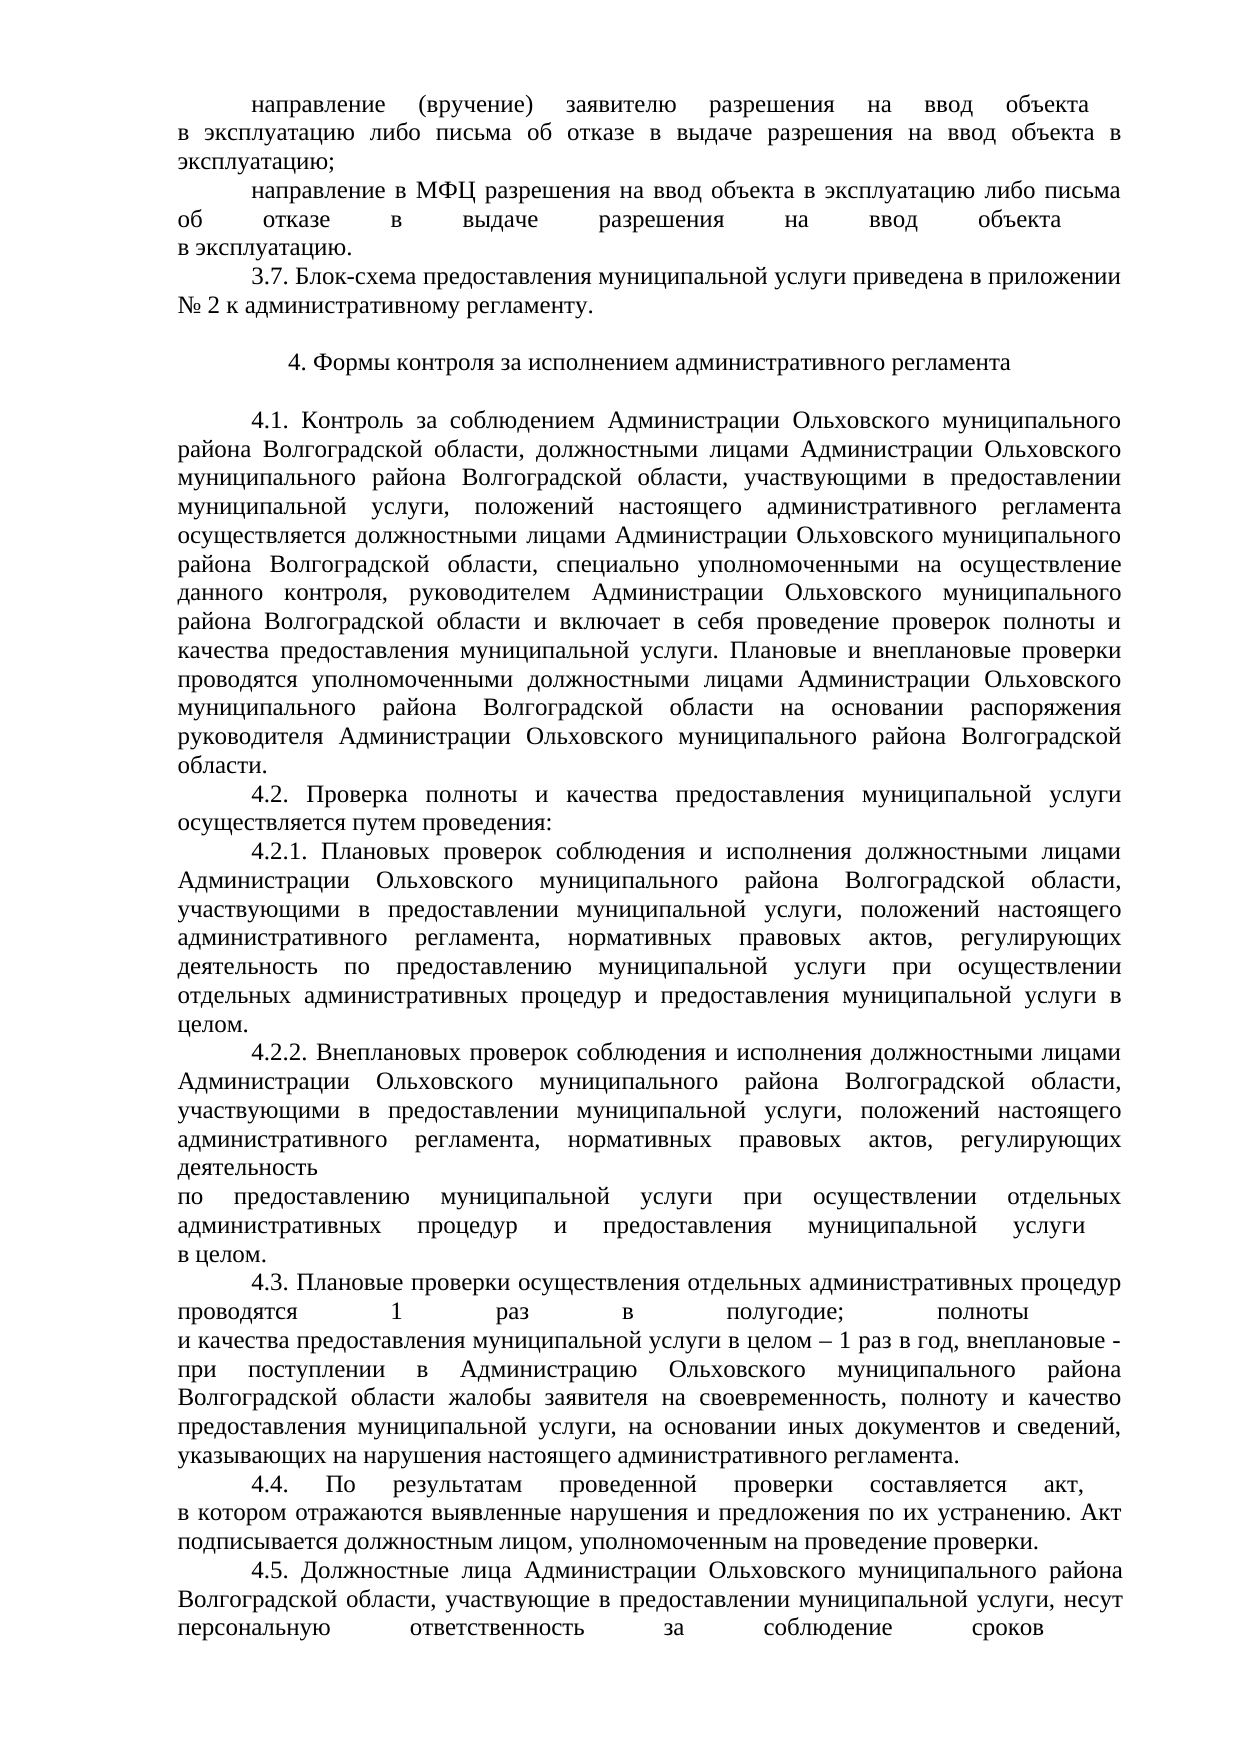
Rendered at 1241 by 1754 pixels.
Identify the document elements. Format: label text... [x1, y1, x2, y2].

text направление (вручение) заявителю разрешения на ввод объекта в эксплуатацию либо письма об отказе в выдаче разрешения на ввод объекта в эксплуатацию; [177, 89, 1122, 175]
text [177, 1555, 1124, 1641]
text 4. Формы контроля за исполнением административного регламента [177, 347, 1122, 376]
text 4.2.1. Плановых проверок соблюдения и исполнения должностными лицами Администрации Ольховского муниципального района Волгоградской области, участвующими в предоставлении муниципальной услуги, положений настоящего административного регламента, нормативных правовых актов, регулирующих деятельность по предоставлению муниципальной услуги при осуществлении отдельных административных процедур и предоставления муниципальной услуги в целом. [177, 836, 1122, 1037]
text 4.4. По результатам проведенной проверки составляется акт, в котором отражаются выявленные нарушения и предложения по их устранению. Акт подписывается должностным лицом, уполномоченным на проведение проверки. [177, 1469, 1122, 1555]
text 4.2. Проверка полноты и качества предоставления муниципальной услуги осуществляется путем проведения: [177, 779, 1122, 836]
text 3.7. Блок-схема предоставления муниципальной услуги приведена в приложении № 2 к административному регламенту. [177, 261, 1122, 319]
text направление в МФЦ разрешения на ввод объекта в эксплуатацию либо письма об отказе в выдаче разрешения на ввод объекта в эксплуатацию. [177, 175, 1122, 261]
text 4.2.2. Внеплановых проверок соблюдения и исполнения должностными лицами Администрации Ольховского муниципального района Волгоградской области, участвующими в предоставлении муниципальной услуги, положений настоящего административного регламента, нормативных правовых актов, регулирующих деятельность по предоставлению муниципальной услуги при осуществлении отдельных административных процедур и предоставления муниципальной услуги в целом. [177, 1037, 1122, 1267]
text 4.3. Плановые проверки осуществления отдельных административных процедур проводятся 1 раз в полугодие; полноты и качества предоставления муниципальной услуги в целом – 1 раз в год, внеплановые - при поступлении в Администрацию Ольховского муниципального района Волгоградской области жалобы заявителя на своевременность, полноту и качество предоставления муниципальной услуги, на основании иных документов и сведений, указывающих на нарушения настоящего административного регламента. [177, 1267, 1122, 1469]
text 4.1. Контроль за соблюдением Администрации Ольховского муниципального района Волгоградской области, должностными лицами Администрации Ольховского муниципального района Волгоградской области, участвующими в предоставлении муниципальной услуги, положений настоящего административного регламента осуществляется должностными лицами Администрации Ольховского муниципального района Волгоградской области, специально уполномоченными на осуществление данного контроля, руководителем Администрации Ольховского муниципального района Волгоградской области и включает в себя проведение проверок полноты и качества предоставления муниципальной услуги. Плановые и внеплановые проверки проводятся уполномоченными должностными лицами Администрации Ольховского муниципального района Волгоградской области на основании распоряжения руководителя Администрации Ольховского муниципального района Волгоградской области. [177, 405, 1122, 779]
